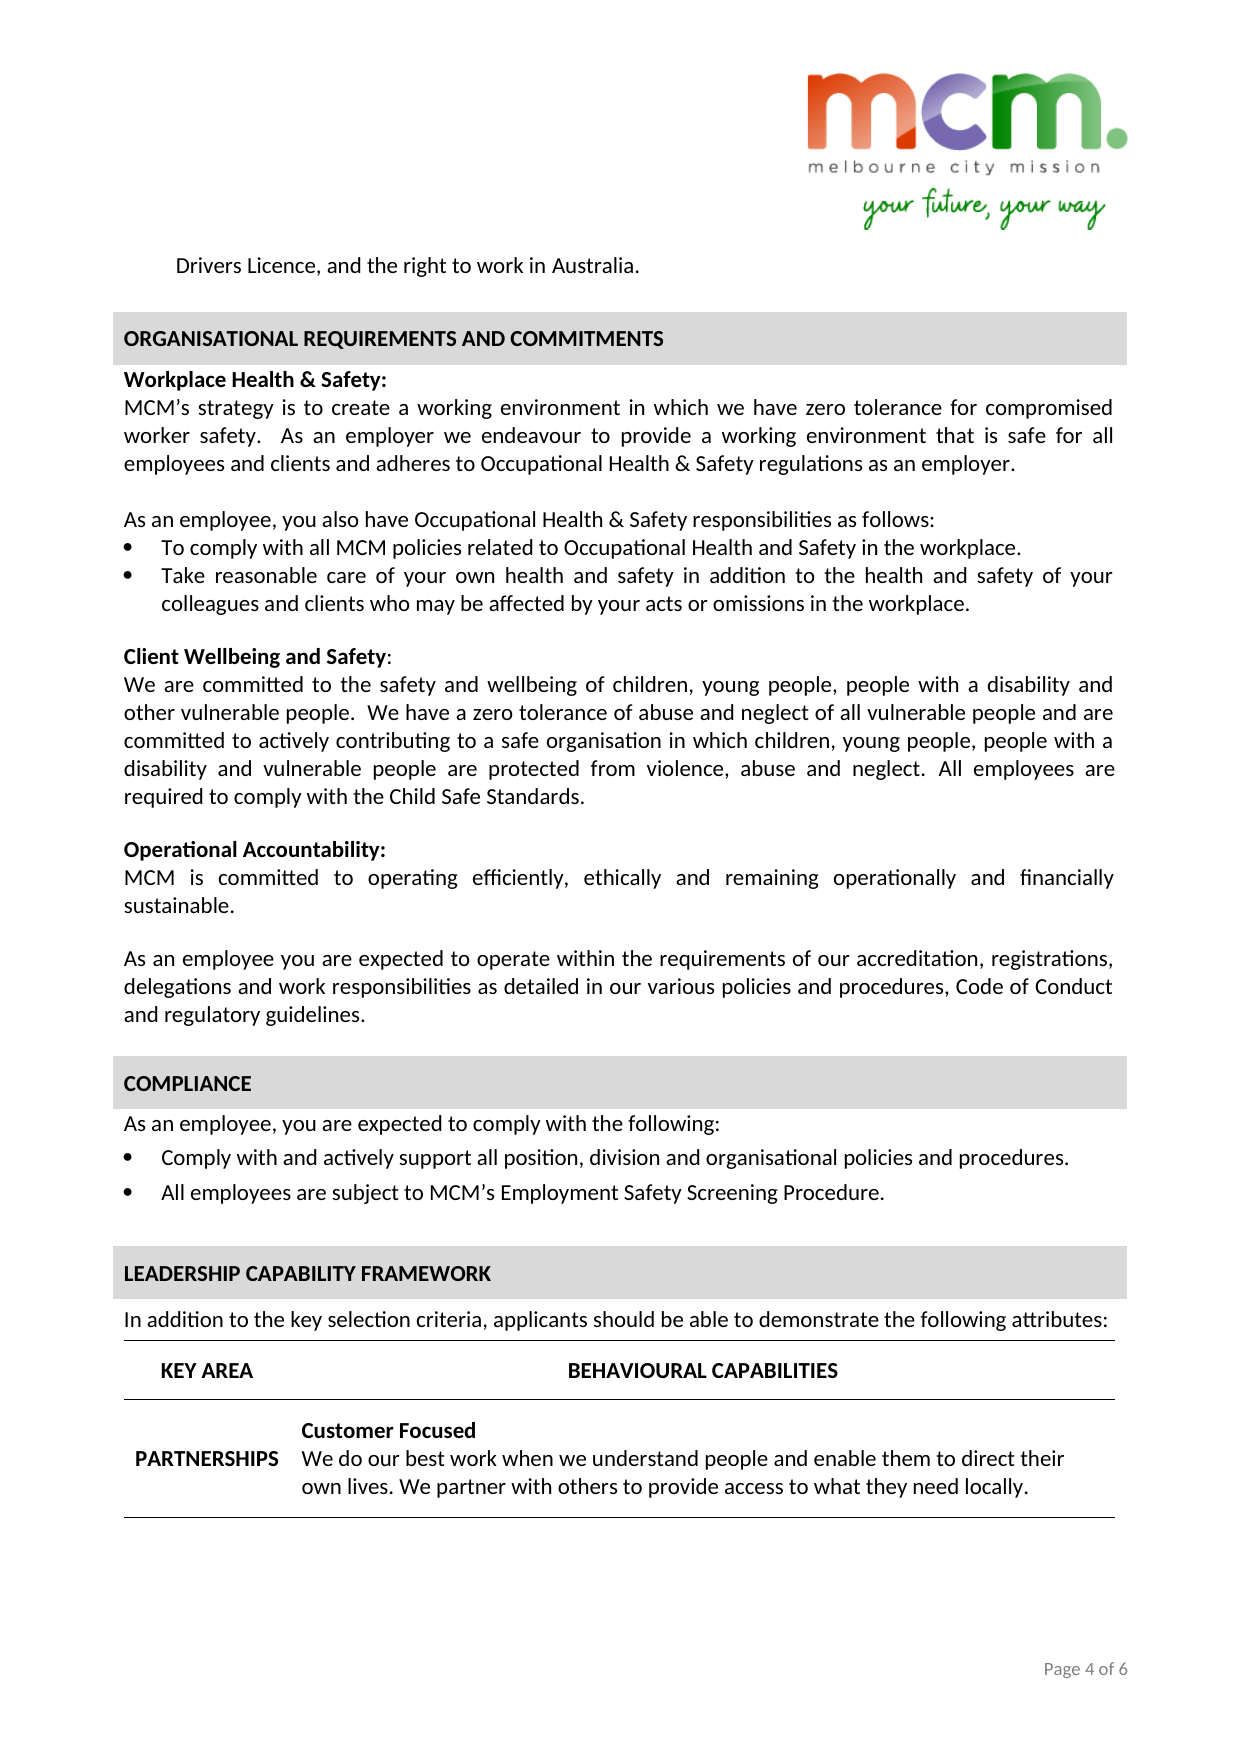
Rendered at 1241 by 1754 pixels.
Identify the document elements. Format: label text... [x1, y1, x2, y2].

table_cell Workplace Health & Safety: MCM’s strategy is to create a working environment in which we have zero tolerance for compromised worker safety. As an employer we endeavour to provide a working environment that is safe for all employees and clients and adheres to Occupational Health & Safety regulations as an employer. As an employee, you also have Occupational Health & Safety responsibilities as follows: To comply with all MCM policies related to Occupational Health and Safety in the workplace. Take reasonable care of your own health and safety in addition to the health and safety of your colleagues and clients who may be affected by your acts or omissions in the workplace. Client Wellbeing and Safety: We are committed to the safety and wellbeing of children, young people, people with a disability and other vulnerable people. We have a zero tolerance of abuse and neglect of all vulnerable people and are committed to actively contributing to a safe organisation in which children, young people, people with a disability and vulnerable people are protected from violence, abuse and neglect. All employees are required to comply with the Child Safe Standards. Operational Accountability: MCM is committed to operating efficiently, ethically and remaining operationally and financially sustainable. As an employee you are expected to operate within the requirements of our accreditation, registrations, delegations and work responsibilities as detailed in our various policies and procedures, Code of Conduct and regulatory guidelines. [113, 365, 1127, 1056]
table_cell In addition to the key selection criteria, applicants should be able to demonstrate the following attributes: [113, 1299, 1127, 1340]
table_cell [113, 1340, 1127, 1518]
picture [807, 73, 1128, 230]
table_cell ORGANISATIONAL REQUIREMENTS AND COMMITMENTS [113, 312, 1127, 365]
table_cell COMPLIANCE [113, 1056, 1127, 1109]
table_cell LEADERSHIP CAPABILITY FRAMEWORK [113, 1246, 1127, 1299]
table_cell As an employee, you are expected to comply with the following: Comply with and actively support all position, division and organisational policies and procedures. All employees are subject to MCM’s Employment Safety Screening Procedure. [113, 1109, 1127, 1246]
